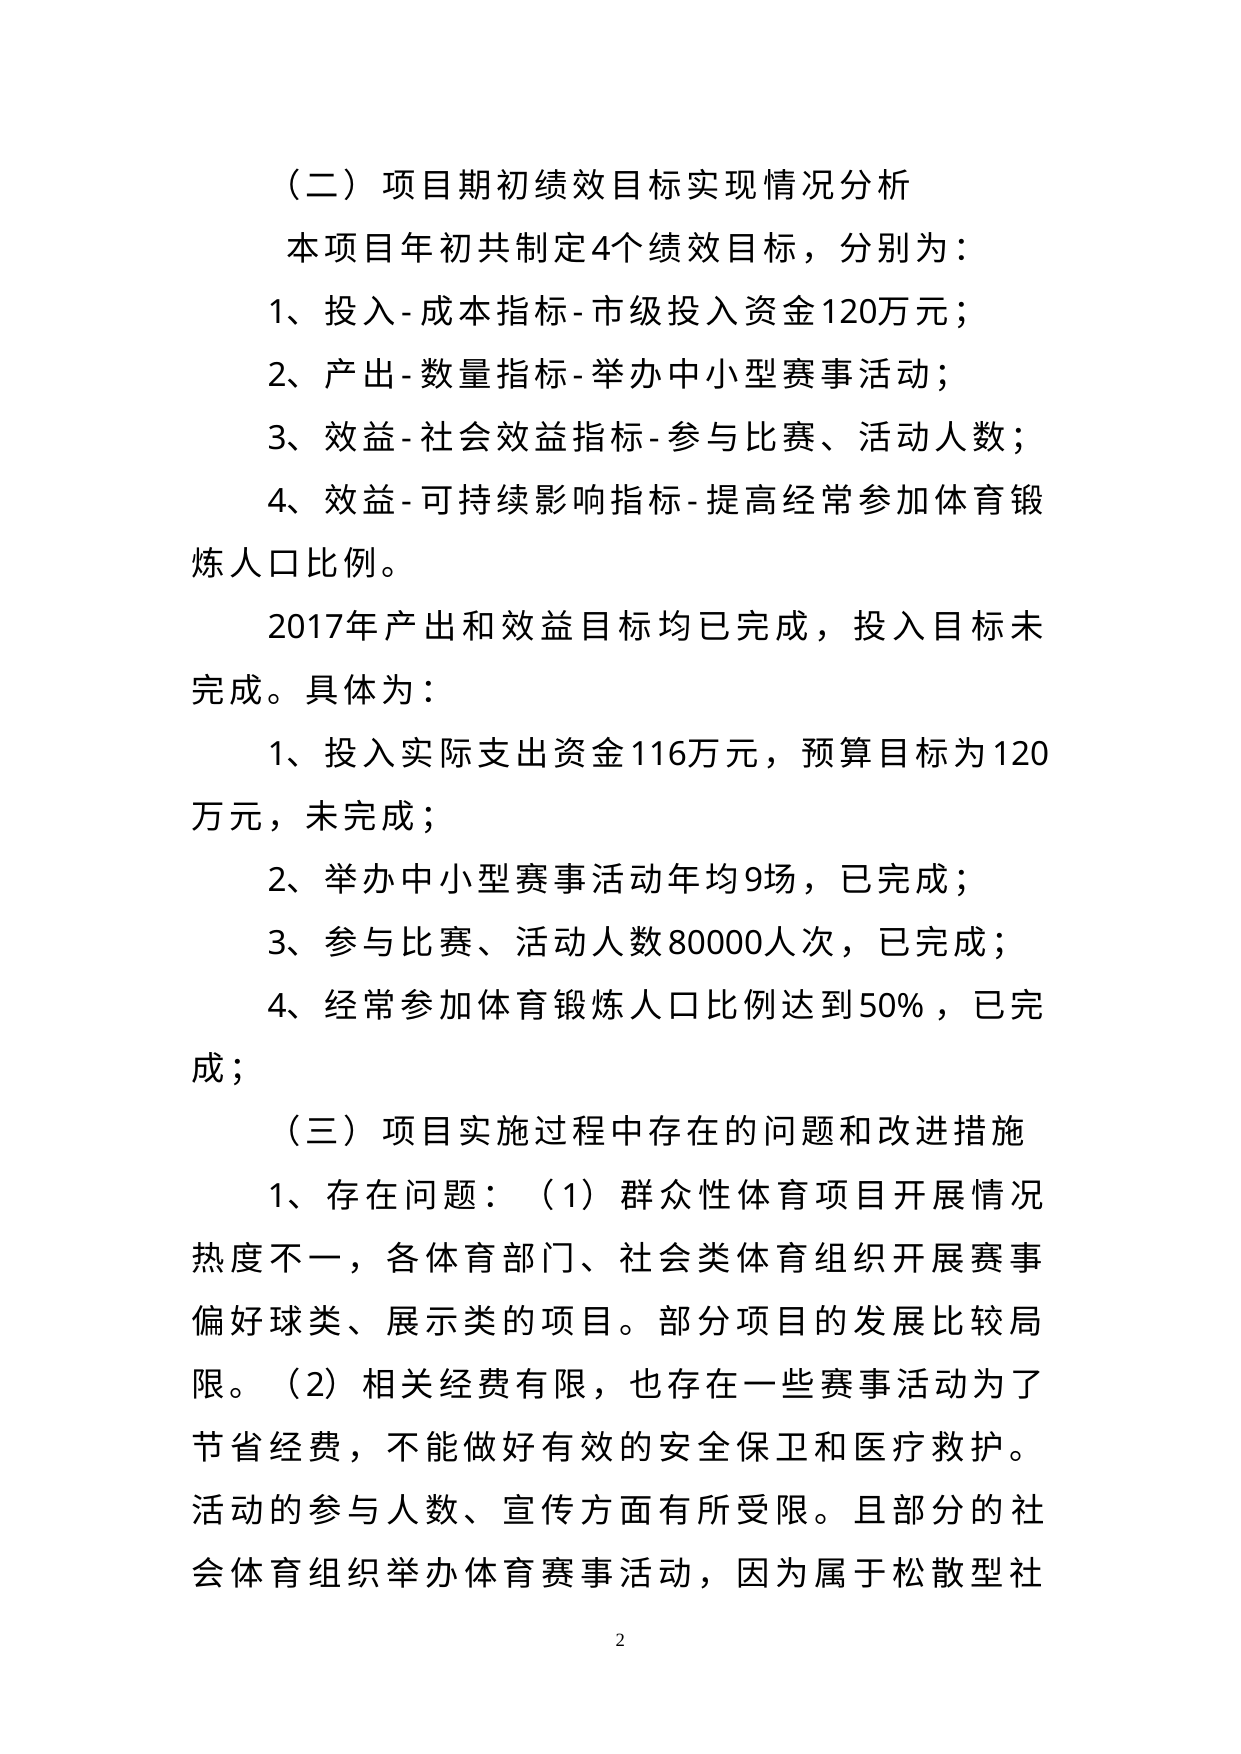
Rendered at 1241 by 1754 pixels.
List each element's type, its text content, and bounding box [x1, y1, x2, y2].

text （三）项目实施过程中存在的问题和改进措施 [191, 1098, 1049, 1161]
text 2、举办中小型赛事活动年均9场，已完成； [191, 845, 1049, 908]
text 3、效益-社会效益指标-参与比赛、活动人数； [191, 403, 1049, 467]
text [191, 1161, 1049, 1603]
text 4、经常参加体育锻炼人口比例达到50%，已完成； [191, 972, 1049, 1098]
text 本项目年初共制定4个绩效目标，分别为： [191, 214, 1049, 277]
text 2、产出-数量指标-举办中小型赛事活动； [191, 340, 1049, 403]
text 2017年产出和效益目标均已完成，投入目标未完成。具体为： [191, 593, 1049, 719]
text 1、投入实际支出资金116万元，预算目标为120万元，未完成； [191, 719, 1049, 845]
text 1、投入-成本指标-市级投入资金120万元； [191, 277, 1049, 340]
text 3、参与比赛、活动人数80000人次，已完成； [191, 908, 1049, 972]
text （二）项目期初绩效目标实现情况分析 [191, 151, 1049, 214]
text 4、效益-可持续影响指标-提高经常参加体育锻炼人口比例。 [191, 467, 1049, 593]
